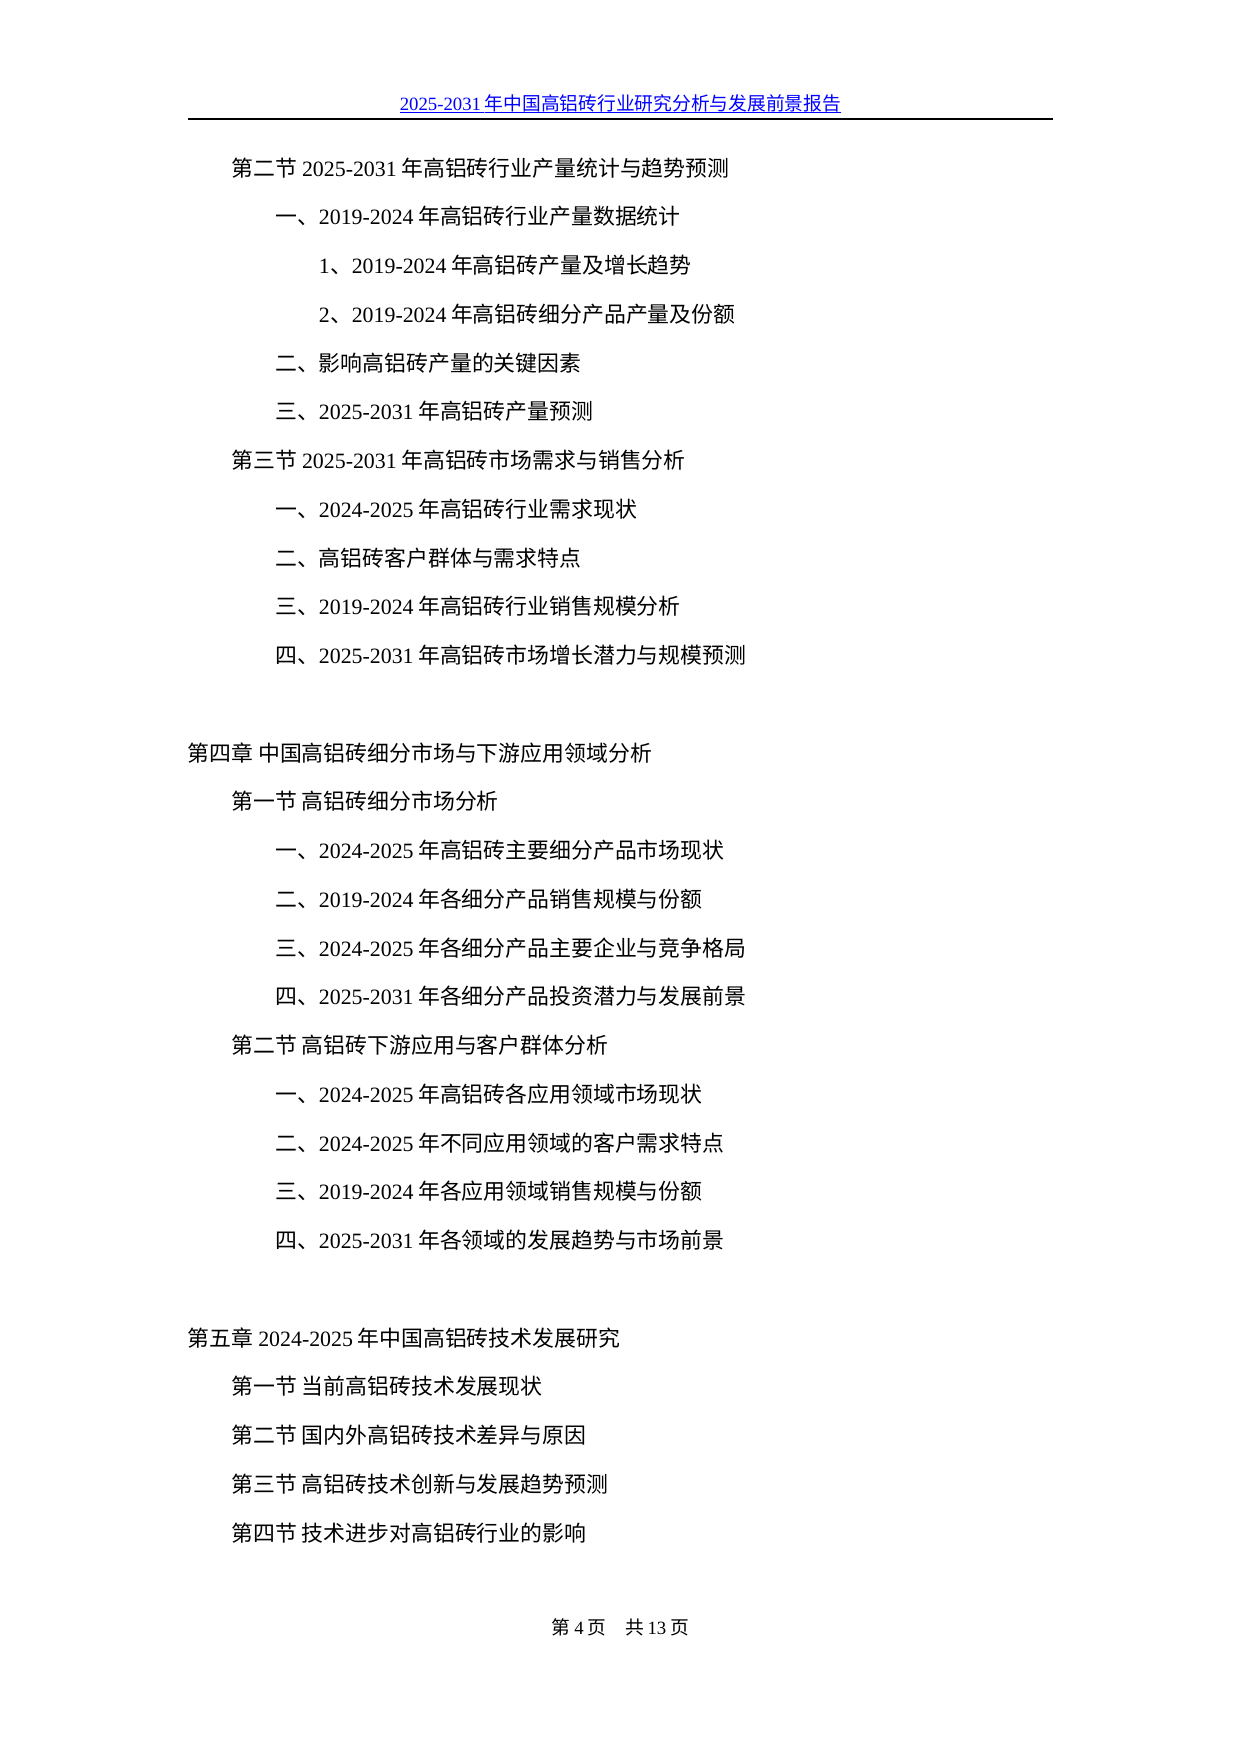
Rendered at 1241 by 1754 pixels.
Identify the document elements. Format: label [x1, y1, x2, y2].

text [187, 150, 1053, 1548]
